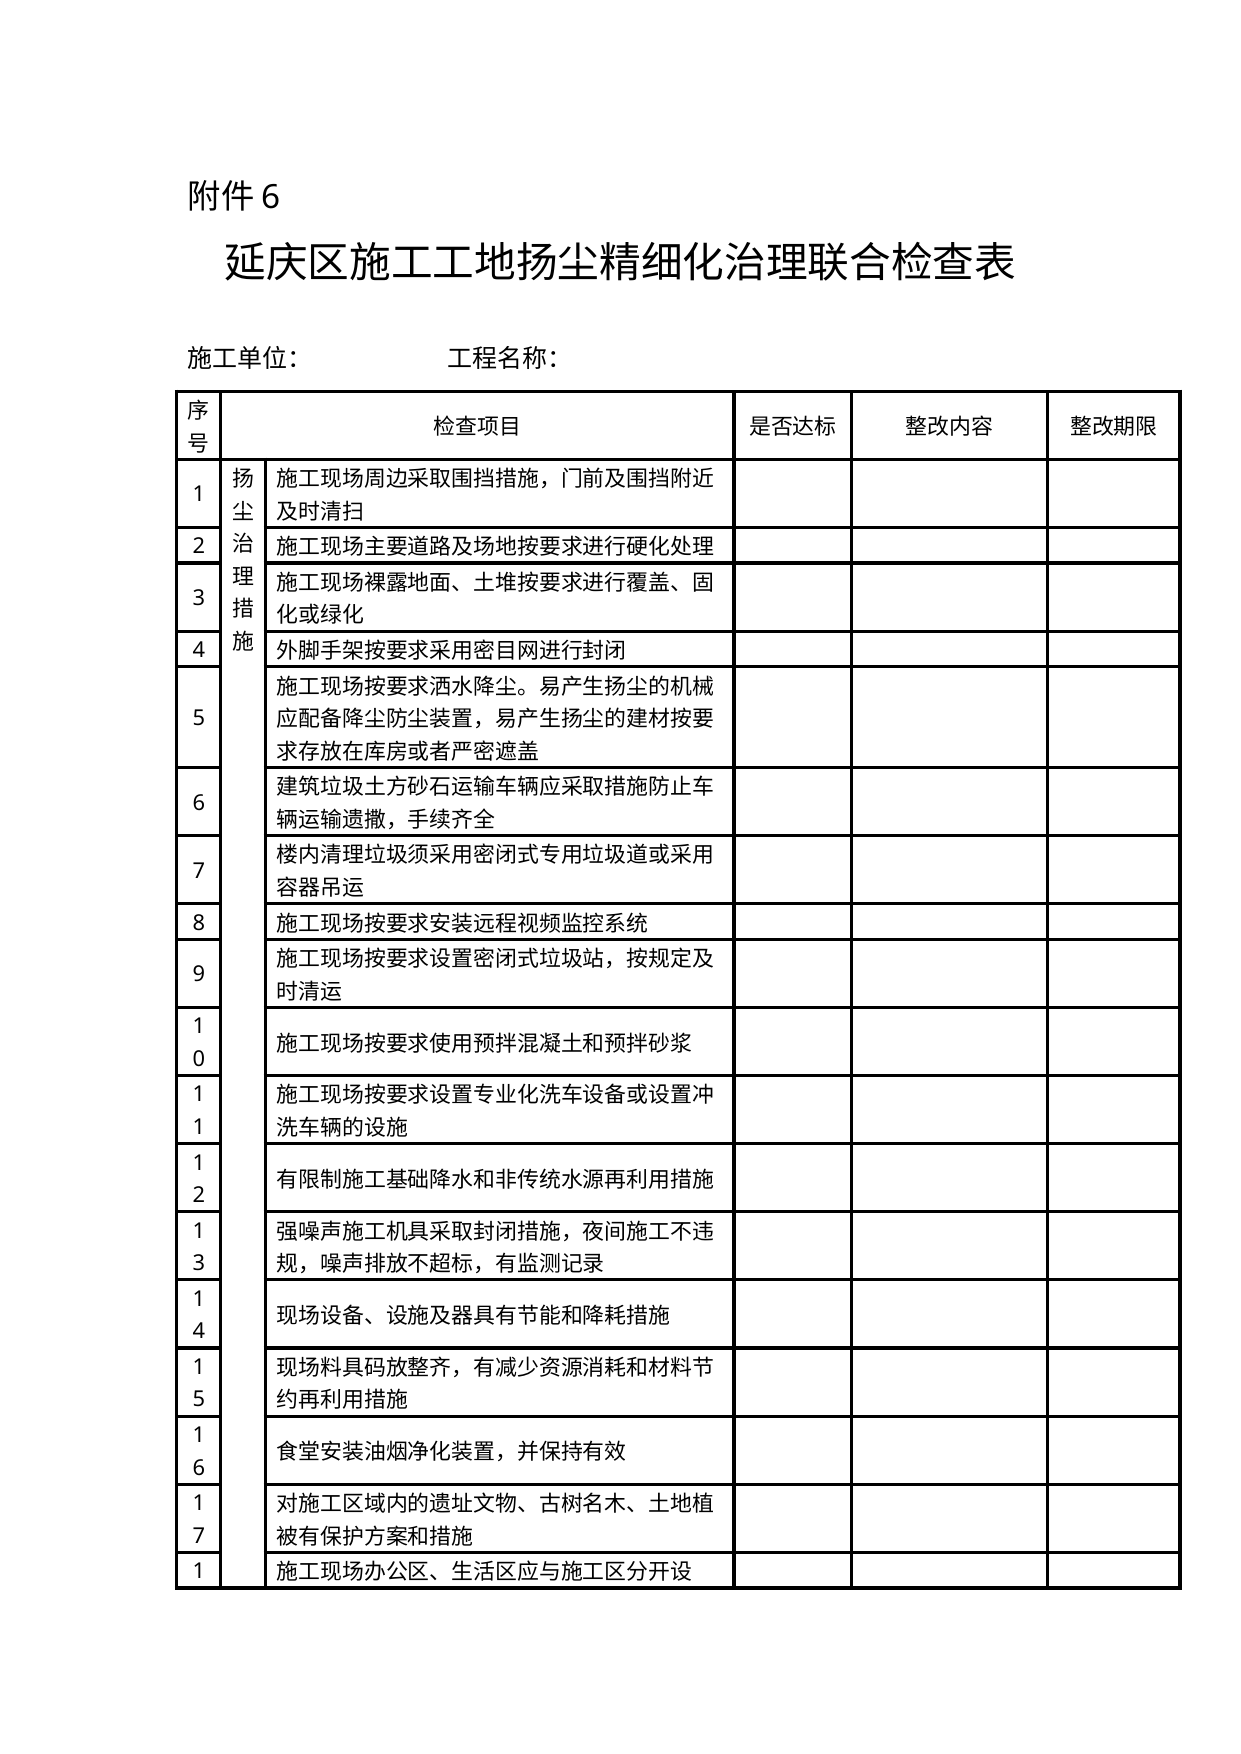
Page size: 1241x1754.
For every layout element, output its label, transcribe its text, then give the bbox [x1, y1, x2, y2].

table_cell 8 [178, 905, 219, 938]
table_cell [853, 1009, 1046, 1074]
table_cell [1049, 633, 1178, 665]
table_cell 外脚手架按要求采用密目网进行封闭 [267, 633, 732, 665]
table_cell 1 [178, 461, 219, 526]
table_cell [853, 1554, 1046, 1586]
table_cell [736, 1213, 850, 1278]
text 延庆区施工工地扬尘精细化治理联合检查表 [187, 227, 1053, 292]
table_cell [1049, 769, 1178, 834]
table_cell 施工现场按要求洒水降尘。易产生扬尘的机械应配备降尘防尘装置，易产生扬尘的建材按要求存放在库房或者严密遮盖 [267, 668, 732, 766]
table_header 整改期限 [1049, 393, 1178, 458]
table_header 是否达标 [736, 393, 850, 458]
table_cell 现场设备、设施及器具有节能和降耗措施 [267, 1281, 732, 1346]
table_cell [853, 529, 1046, 561]
table_cell [853, 633, 1046, 665]
table_cell 食堂安装油烟净化装置，并保持有效 [267, 1418, 732, 1483]
table_cell 施工现场主要道路及场地按要求进行硬化处理 [267, 529, 732, 561]
table_cell [853, 461, 1046, 526]
table_cell [736, 461, 850, 526]
text 施工单位： 工程名称： [187, 324, 1053, 389]
table_cell [853, 1418, 1046, 1483]
table_cell 4 [178, 633, 219, 665]
table_cell [1049, 1213, 1178, 1278]
table_cell 18 [178, 1554, 219, 1586]
table_cell [1049, 905, 1178, 938]
text 附件6 [187, 162, 1053, 227]
table_cell 现场料具码放整齐，有减少资源消耗和材料节约再利用措施 [267, 1350, 732, 1414]
table_cell [853, 565, 1046, 629]
table_cell [1049, 1281, 1178, 1346]
table_cell 12 [178, 1145, 219, 1210]
table_cell [736, 1281, 850, 1346]
table_cell [1049, 1418, 1178, 1483]
table_cell [736, 905, 850, 938]
table_cell 11 [178, 1077, 219, 1142]
table_cell [853, 1077, 1046, 1142]
table_cell [736, 668, 850, 766]
table_cell 2 [178, 529, 219, 561]
table_cell 6 [178, 769, 219, 834]
table_cell [1049, 1145, 1178, 1210]
table_cell 17 [178, 1486, 219, 1551]
table_cell 施工现场裸露地面、土堆按要求进行覆盖、固化或绿化 [267, 565, 732, 629]
table_cell 楼内清理垃圾须采用密闭式专用垃圾道或采用容器吊运 [267, 837, 732, 902]
table_cell 施工现场按要求设置专业化洗车设备或设置冲洗车辆的设施 [267, 1077, 732, 1142]
table_cell [1049, 529, 1178, 561]
table_cell [853, 1486, 1046, 1551]
table_cell 7 [178, 837, 219, 902]
table_cell [1049, 1077, 1178, 1142]
table_header 检查项目 [222, 393, 732, 458]
table_cell [1049, 1350, 1178, 1414]
table_cell [736, 941, 850, 1006]
table_cell 对施工区域内的遗址文物、古树名木、土地植被有保护方案和措施 [267, 1486, 732, 1551]
table_cell 施工现场按要求安装远程视频监控系统 [267, 905, 732, 938]
table_header 整改内容 [853, 393, 1046, 458]
table_cell 施工现场周边采取围挡措施，门前及围挡附近及时清扫 [267, 461, 732, 526]
table_cell 15 [178, 1350, 219, 1414]
table_cell [853, 1145, 1046, 1210]
table_cell [736, 1077, 850, 1142]
table_cell [1049, 1486, 1178, 1551]
table_cell 建筑垃圾土方砂石运输车辆应采取措施防止车辆运输遗撒，手续齐全 [267, 769, 732, 834]
table_cell 14 [178, 1281, 219, 1346]
table_cell 施工现场按要求设置密闭式垃圾站，按规定及时清运 [267, 941, 732, 1006]
table_cell 有限制施工基础降水和非传统水源再利用措施 [267, 1145, 732, 1210]
table_cell [1049, 1554, 1178, 1586]
table_cell 3 [178, 565, 219, 629]
table_cell [736, 1554, 850, 1586]
table_cell 5 [178, 668, 219, 766]
table_cell 10 [178, 1009, 219, 1074]
table_cell [736, 1350, 850, 1414]
table_cell [736, 1418, 850, 1483]
table_cell [736, 565, 850, 629]
table_cell [736, 837, 850, 902]
table_cell [1049, 565, 1178, 629]
table_cell 施工现场按要求使用预拌混凝土和预拌砂浆 [267, 1009, 732, 1074]
table_cell 强噪声施工机具采取封闭措施，夜间施工不违规，噪声排放不超标，有监测记录 [267, 1213, 732, 1278]
table_cell 13 [178, 1213, 219, 1278]
table_cell [1049, 461, 1178, 526]
table_cell [1049, 668, 1178, 766]
table_cell [736, 1145, 850, 1210]
table_cell 16 [178, 1418, 219, 1483]
table_cell [736, 529, 850, 561]
table_cell [853, 1350, 1046, 1414]
table_cell [853, 837, 1046, 902]
table_cell [736, 633, 850, 665]
table_cell [853, 769, 1046, 834]
table_cell [736, 769, 850, 834]
table_cell [853, 1281, 1046, 1346]
table_cell [853, 941, 1046, 1006]
table_cell 9 [178, 941, 219, 1006]
table_cell [736, 1486, 850, 1551]
table_cell [1049, 837, 1178, 902]
table_header 序号 [178, 393, 219, 458]
table_cell [853, 905, 1046, 938]
table_cell 扬尘治理措施 [222, 461, 264, 1586]
table_cell [1049, 941, 1178, 1006]
table_cell [853, 668, 1046, 766]
table_cell [736, 1009, 850, 1074]
table_cell [1049, 1009, 1178, 1074]
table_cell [267, 1554, 732, 1586]
table_cell [853, 1213, 1046, 1278]
